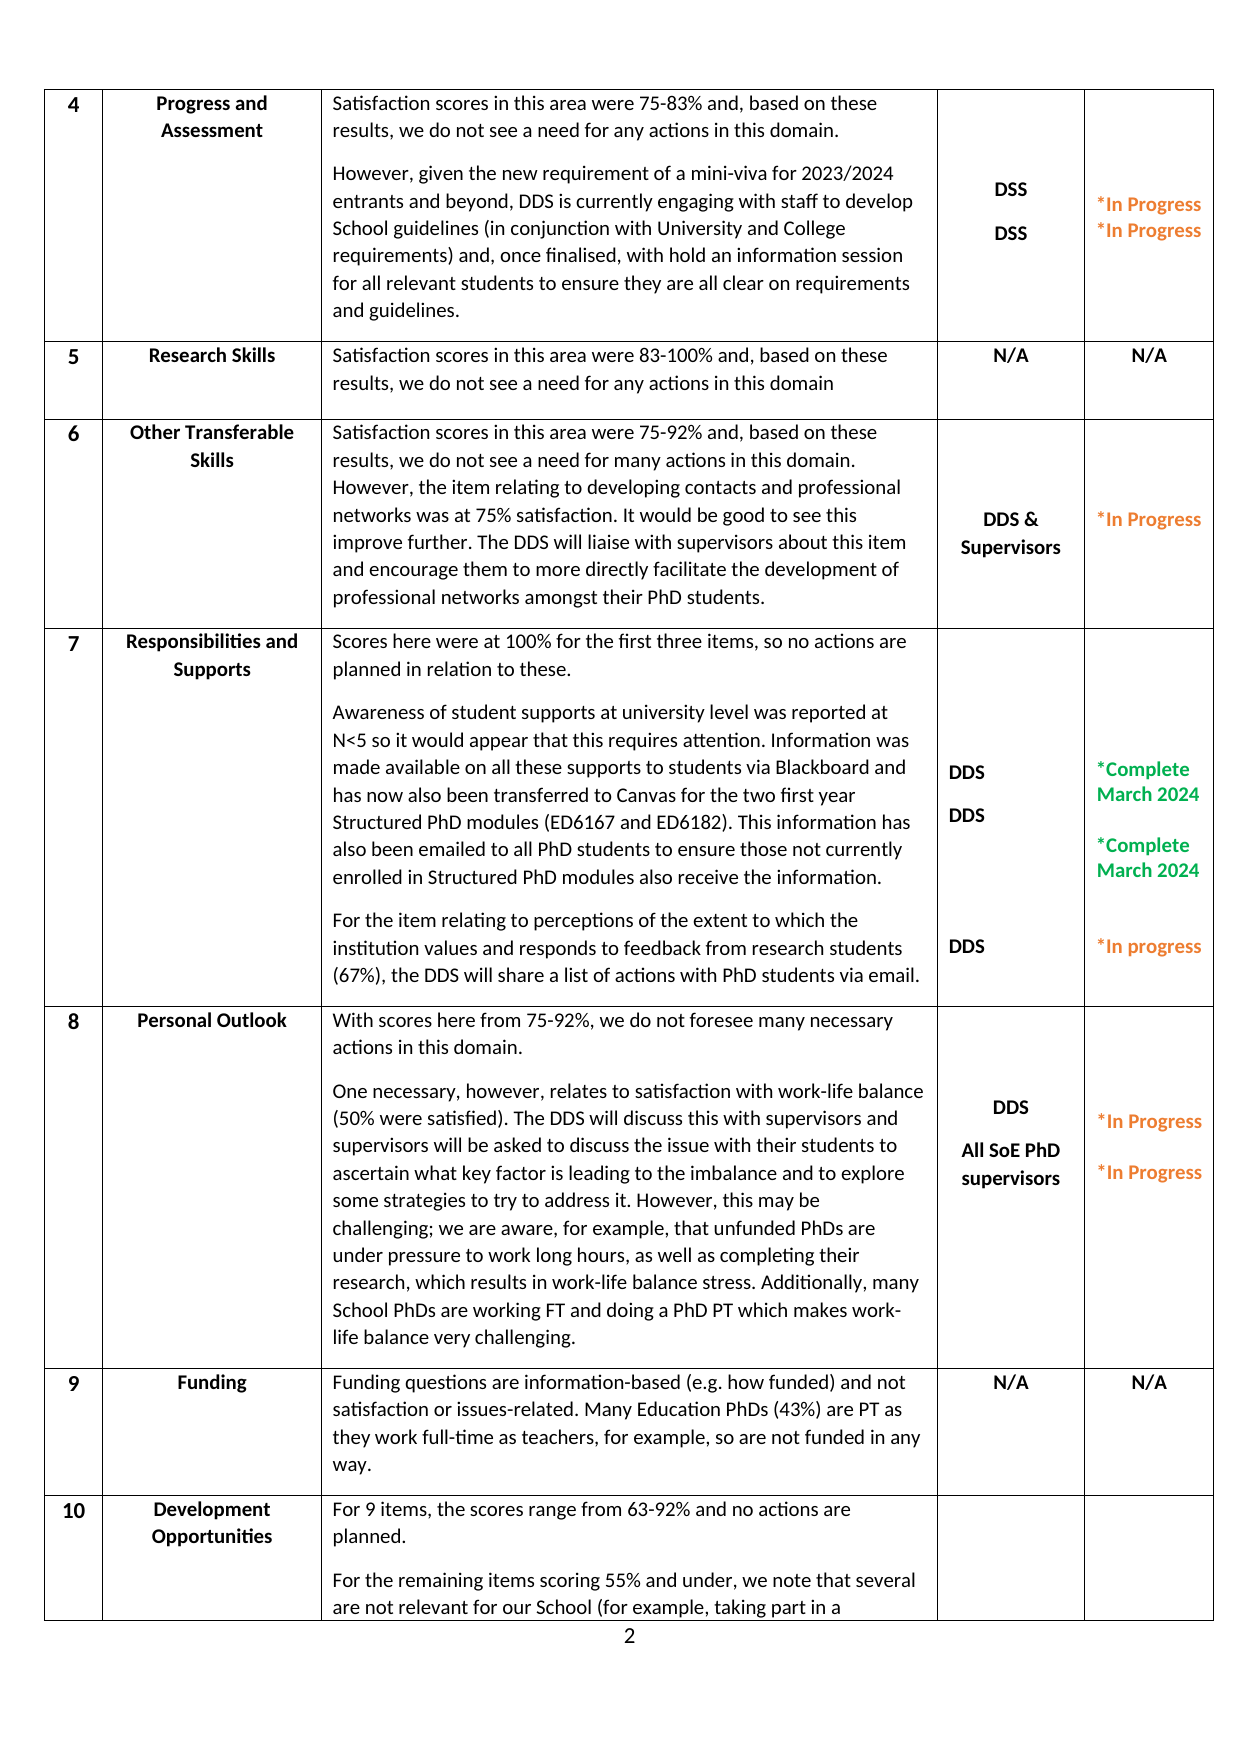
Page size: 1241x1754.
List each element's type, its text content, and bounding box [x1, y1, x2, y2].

table_cell 9 [45, 1369, 102, 1495]
table_cell N/A [938, 1369, 1084, 1495]
table_cell 8 [45, 1007, 102, 1368]
table_cell DDS All SoE PhD supervisors [938, 1007, 1084, 1368]
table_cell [1085, 1496, 1213, 1620]
table_cell DDS DDS DDS [938, 629, 1084, 1006]
table_cell DSS DSS [938, 90, 1084, 341]
table_cell 4 [45, 90, 102, 341]
table_cell Progress and Assessment [103, 90, 321, 341]
table_cell Scores here were at 100% for the first three items, so no actions are planned in relation to these. Awareness of student supports at university level was reported at N<5 so it would appear that this requires attention. Information was made available on all these supports to students via Blackboard and has now also been transferred to Canvas for the two first year Structured PhD modules (ED6167 and ED6182). This information has also been emailed to all PhD students to ensure those not currently enrolled in Structured PhD modules also receive the information. For the item relating to perceptions of the extent to which the institution values and responds to feedback from research students (67%), the DDS will share a list of actions with PhD students via email. [322, 629, 937, 1006]
table_cell N/A [1085, 1369, 1213, 1495]
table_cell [103, 1496, 321, 1620]
table_cell N/A [938, 342, 1084, 418]
table_cell Satisfaction scores in this area were 75-92% and, based on these results, we do not see a need for many actions in this domain. However, the item relating to developing contacts and professional networks was at 75% satisfaction. It would be good to see this improve further. The DDS will liaise with supervisors about this item and encourage them to more directly facilitate the development of professional networks amongst their PhD students. [322, 420, 937, 628]
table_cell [938, 1496, 1084, 1620]
table_cell Personal Outlook [103, 1007, 321, 1368]
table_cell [322, 1496, 937, 1620]
table_cell Research Skills [103, 342, 321, 418]
table_cell Funding questions are information-based (e.g. how funded) and not satisfaction or issues-related. Many Education PhDs (43%) are PT as they work full-time as teachers, for example, so are not funded in any way. [322, 1369, 937, 1495]
table_cell 5 [45, 342, 102, 418]
table_cell Satisfaction scores in this area were 75-83% and, based on these results, we do not see a need for any actions in this domain. However, given the new requirement of a mini-viva for 2023/2024 entrants and beyond, DDS is currently engaging with staff to develop School guidelines (in conjunction with University and College requirements) and, once finalised, with hold an information session for all relevant students to ensure they are all clear on requirements and guidelines. [322, 90, 937, 341]
table_cell DDS & Supervisors [938, 420, 1084, 628]
table_cell N/A [1085, 342, 1213, 418]
table_cell *In Progress [1085, 420, 1213, 628]
table_cell 6 [45, 420, 102, 628]
table_cell Responsibilities and Supports [103, 629, 321, 1006]
table_cell 7 [45, 629, 102, 1006]
table_cell Funding [103, 1369, 321, 1495]
table_cell Other Transferable Skills [103, 420, 321, 628]
table_cell 10 [45, 1496, 102, 1620]
table_cell With scores here from 75-92%, we do not foresee many necessary actions in this domain. One necessary, however, relates to satisfaction with work-life balance (50% were satisfied). The DDS will discuss this with supervisors and supervisors will be asked to discuss the issue with their students to ascertain what key factor is leading to the imbalance and to explore some strategies to try to address it. However, this may be challenging; we are aware, for example, that unfunded PhDs are under pressure to work long hours, as well as completing their research, which results in work-life balance stress. Additionally, many School PhDs are working FT and doing a PhD PT which makes work-life balance very challenging. [322, 1007, 937, 1368]
table_cell Satisfaction scores in this area were 83-100% and, based on these results, we do not see a need for any actions in this domain [322, 342, 937, 418]
table_cell *Complete March 2024 *Complete March 2024 *In progress [1085, 629, 1213, 1006]
table_cell *In Progress *In Progress [1085, 1007, 1213, 1368]
table_cell *In Progress *In Progress [1085, 90, 1213, 341]
